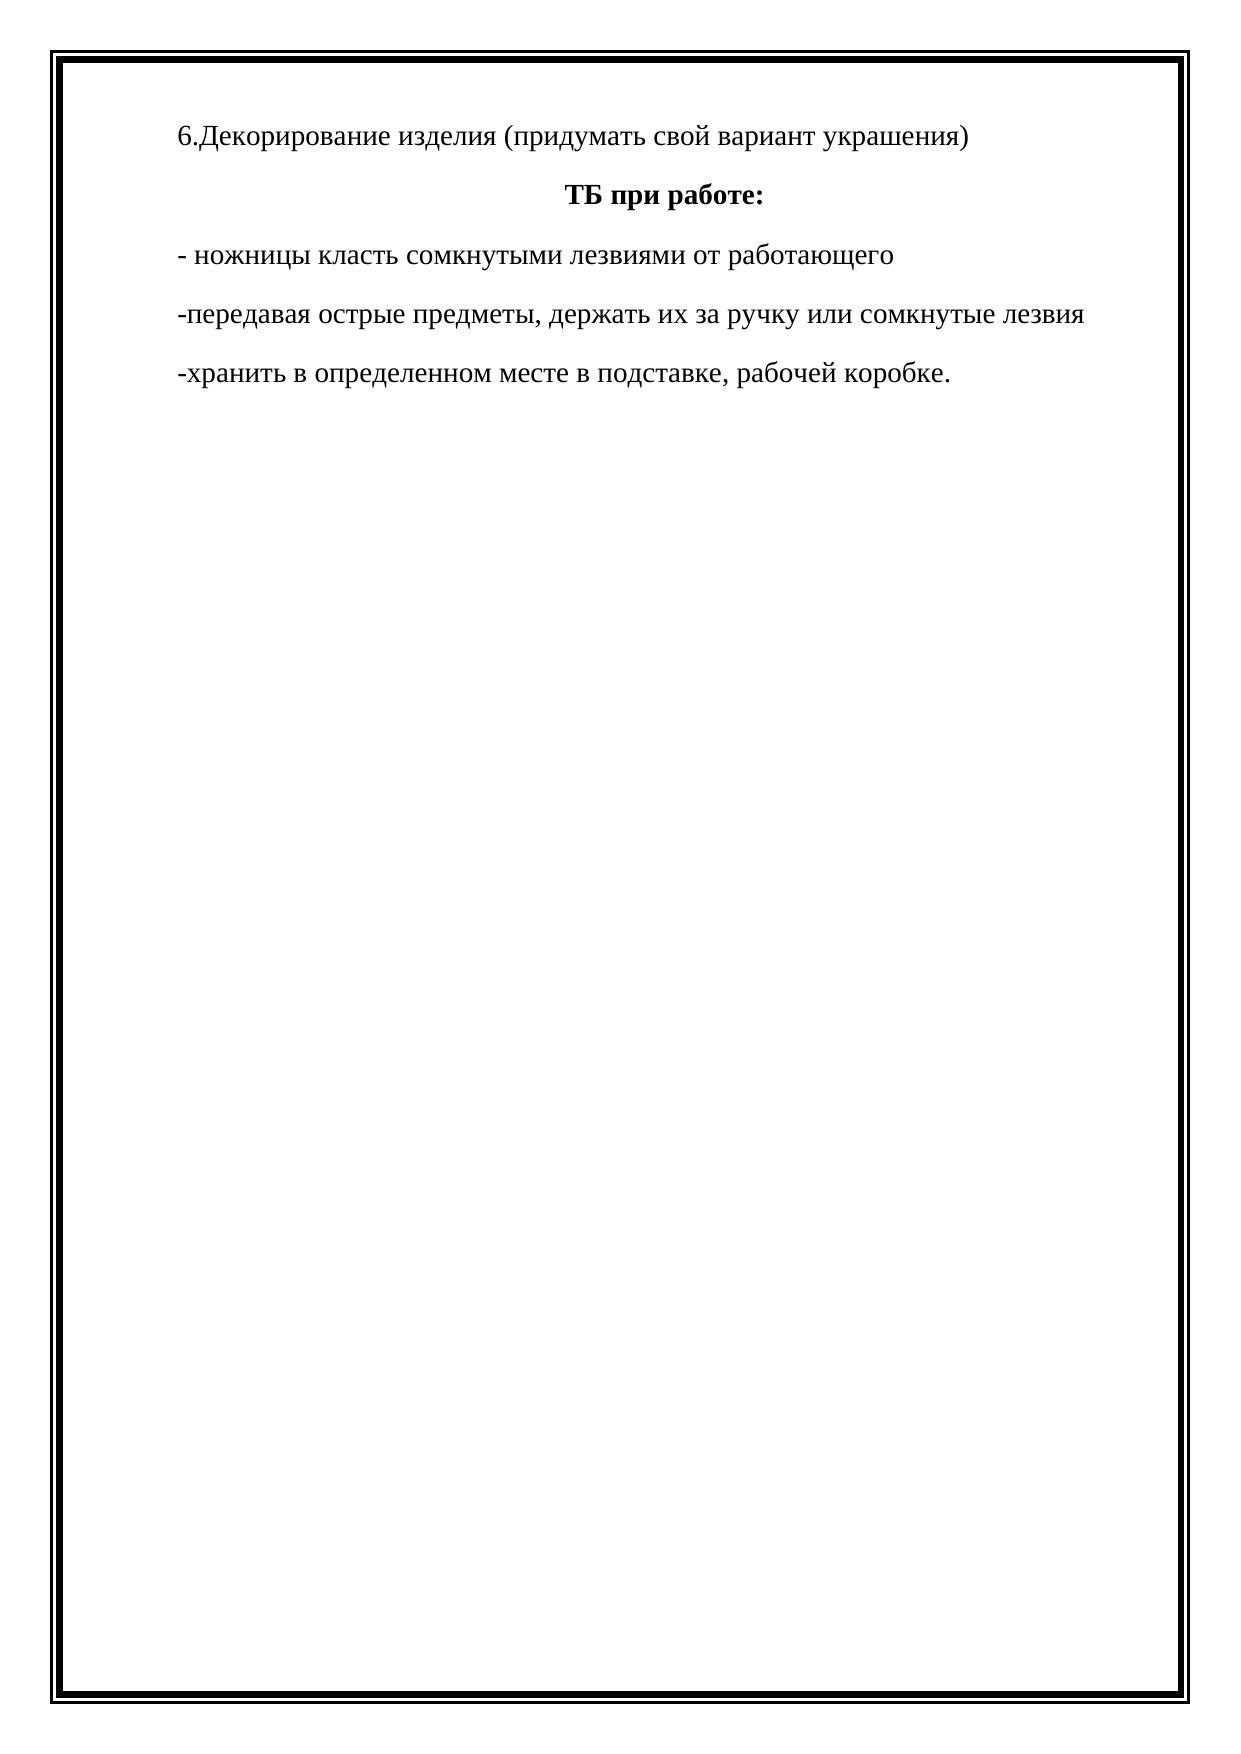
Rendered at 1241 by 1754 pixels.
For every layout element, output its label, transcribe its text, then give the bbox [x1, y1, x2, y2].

text 6.Декорирование изделия (придумать свой вариант украшения) [177, 118, 1152, 152]
text ТБ при работе: [177, 177, 1152, 211]
text -хранить в определенном месте в подставке, рабочей коробке. [177, 356, 1152, 389]
text - ножницы класть сомкнутыми лезвиями от работающего [177, 237, 1152, 270]
text -передавая острые предметы, держать их за ручку или сомкнутые лезвия [177, 296, 1152, 330]
